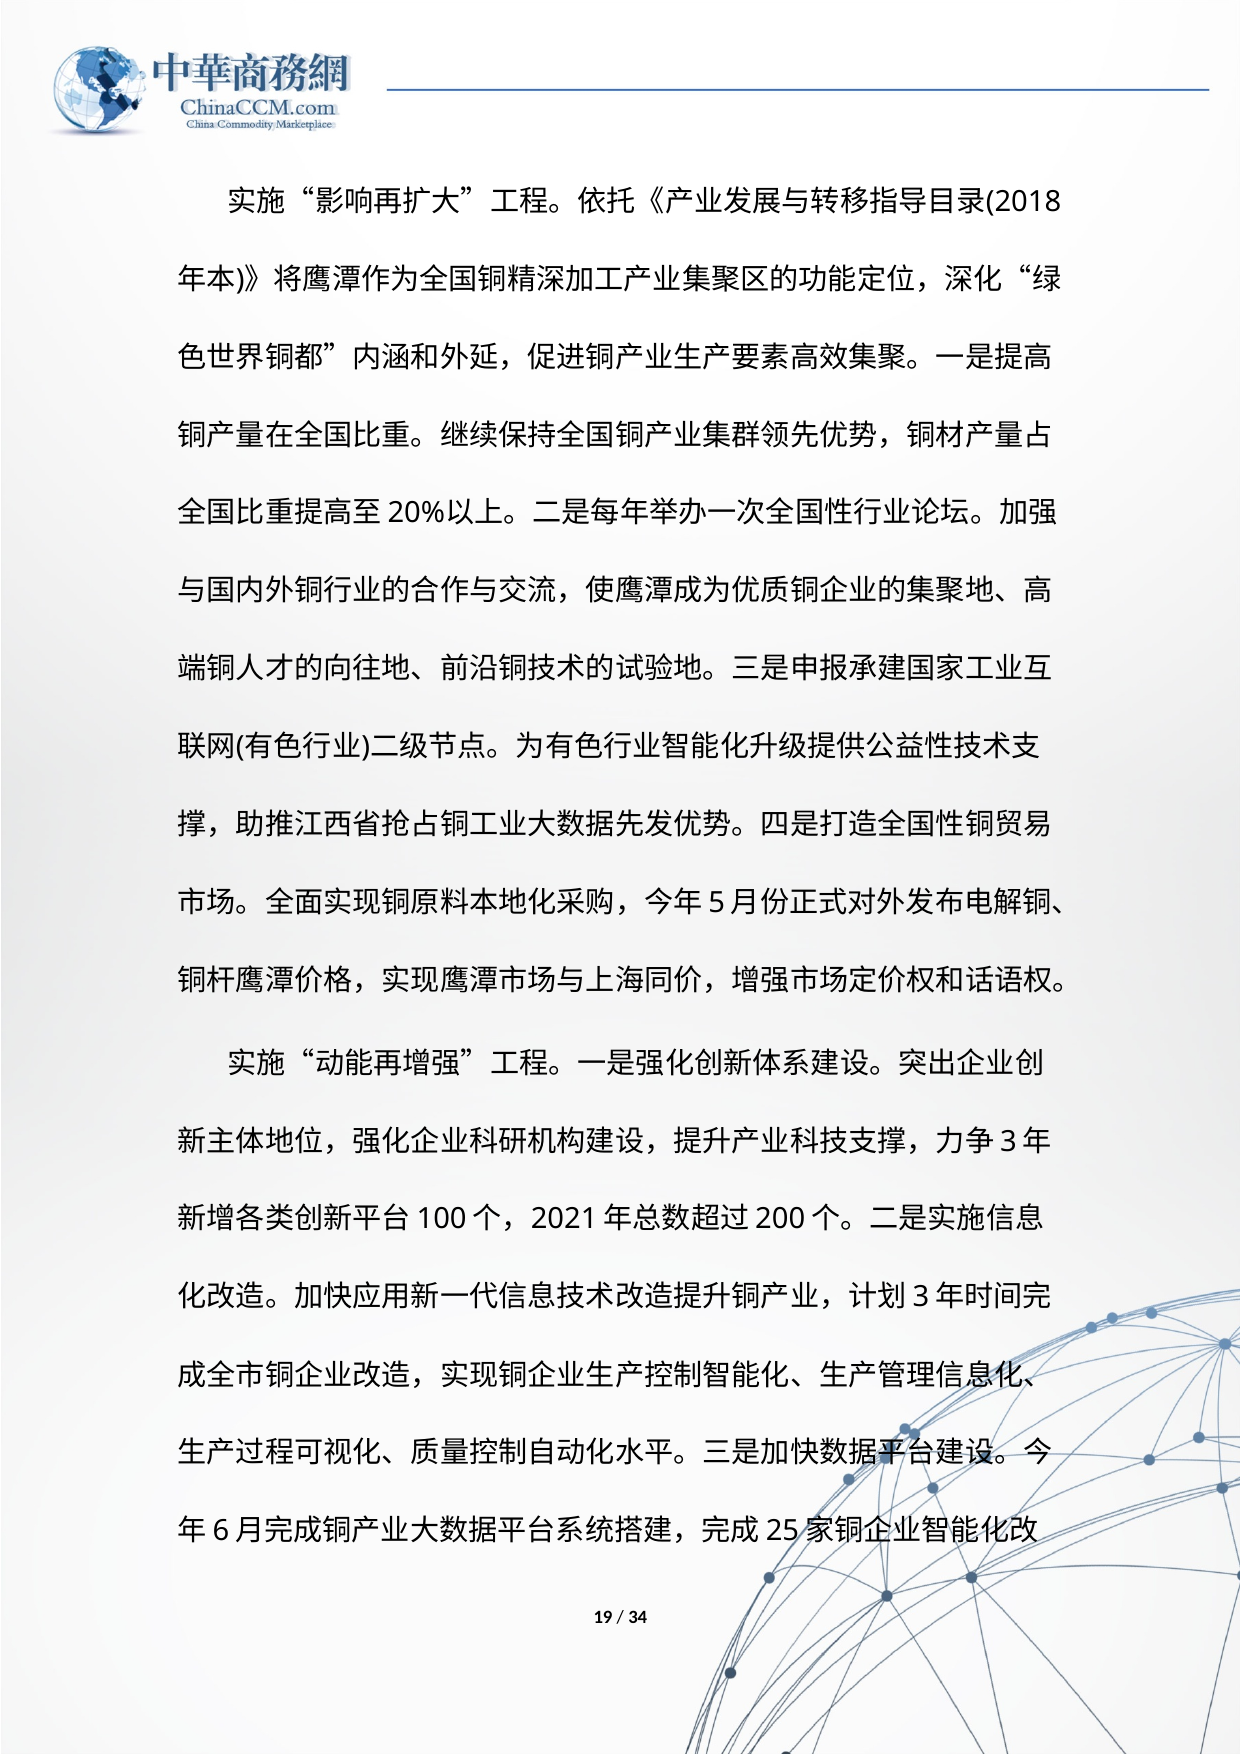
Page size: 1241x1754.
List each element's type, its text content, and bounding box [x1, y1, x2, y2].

text 实施“影响再扩大”工程。依托《产业发展与转移指导目录(2018年本)》将鹰潭作为全国铜精深加工产业集聚区的功能定位，深化“绿色世界铜都”内涵和外延，促进铜产业生产要素高效集聚。一是提高铜产量在全国比重。继续保持全国铜产业集群领先优势，铜材产量占全国比重提高至20%以上。二是每年举办一次全国性行业论坛。加强与国内外铜行业的合作与交流，使鹰潭成为优质铜企业的集聚地、高端铜人才的向往地、前沿铜技术的试验地。三是申报承建国家工业互联网(有色行业)二级节点。为有色行业智能化升级提供公益性技术支撑，助推江西省抢占铜工业大数据先发优势。四是打造全国性铜贸易市场。全面实现铜原料本地化采购，今年5月份正式对外发布电解铜、铜杆鹰潭价格，实现鹰潭市场与上海同价，增强市场定价权和话语权。 [177, 166, 1063, 1010]
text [177, 1028, 1063, 1561]
picture [1, 0, 1240, 1754]
